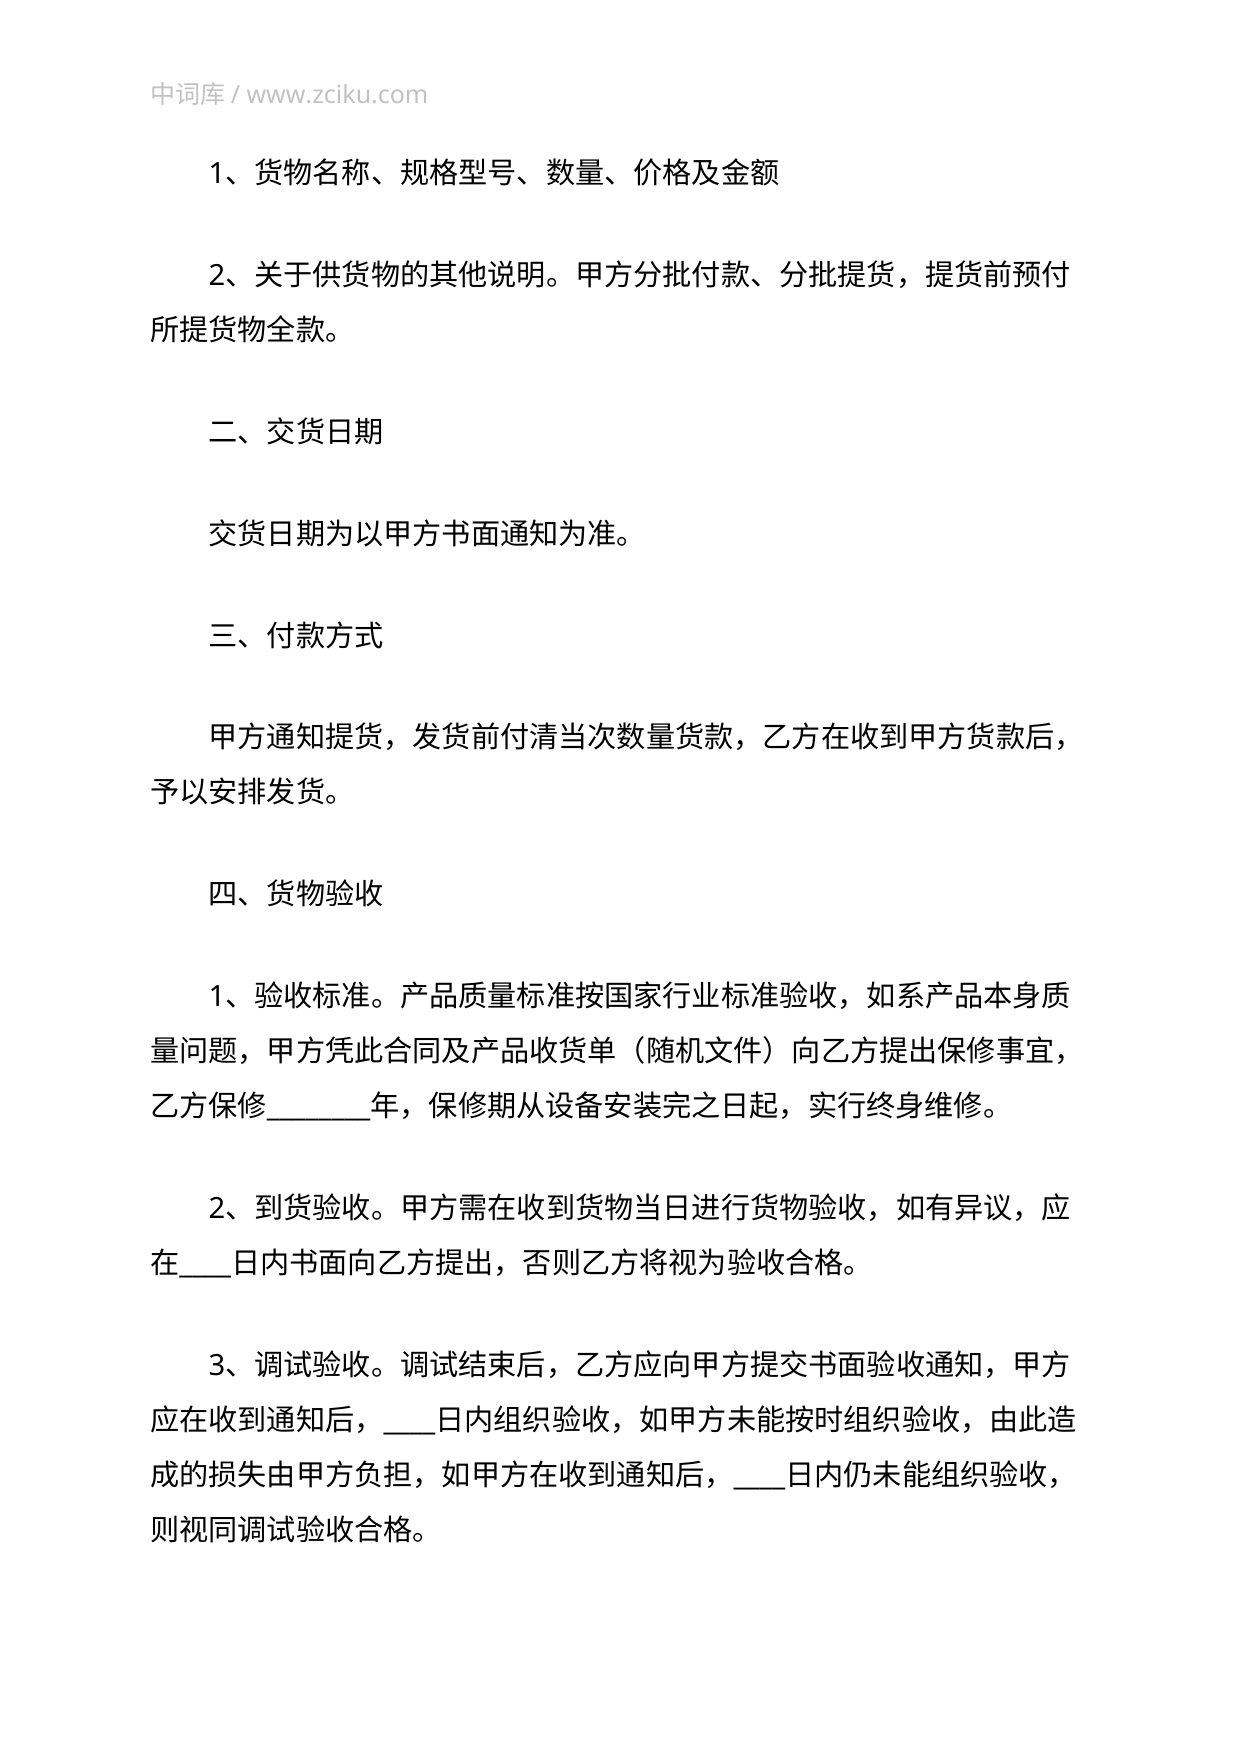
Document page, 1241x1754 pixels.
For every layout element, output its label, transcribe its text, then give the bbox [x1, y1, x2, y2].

text 1、验收标准。产品质量标准按国家行业标准验收，如系产品本身质量问题，甲方凭此合同及产品收货单（随机文件）向乙方提出保修事宜，乙方保修________年，保修期从设备安装完之日起，实行终身维修。 [150, 972, 1090, 1125]
text 1、货物名称、规格型号、数量、价格及金额 [150, 150, 1090, 192]
text 四、货物验收 [150, 871, 1090, 913]
text 3、调试验收。调试结束后，乙方应向甲方提交书面验收通知，甲方应在收到通知后，____日内组织验收，如甲方未能按时组织验收，由此造成的损失由甲方负担，如甲方在收到通知后，____日内仍未能组织验收，则视同调试验收合格。 [150, 1341, 1090, 1549]
text 2、到货验收。甲方需在收到货物当日进行货物验收，如有异议，应在____日内书面向乙方提出，否则乙方将视为验收合格。 [150, 1184, 1090, 1282]
text 三、付款方式 [150, 612, 1090, 654]
text 交货日期为以甲方书面通知为准。 [150, 511, 1090, 553]
text 二、交货日期 [150, 409, 1090, 451]
text 甲方通知提货，发货前付清当次数量货款，乙方在收到甲方货款后，予以安排发货。 [150, 714, 1090, 811]
text 2、关于供货物的其他说明。甲方分批付款、分批提货，提货前预付所提货物全款。 [150, 252, 1090, 349]
